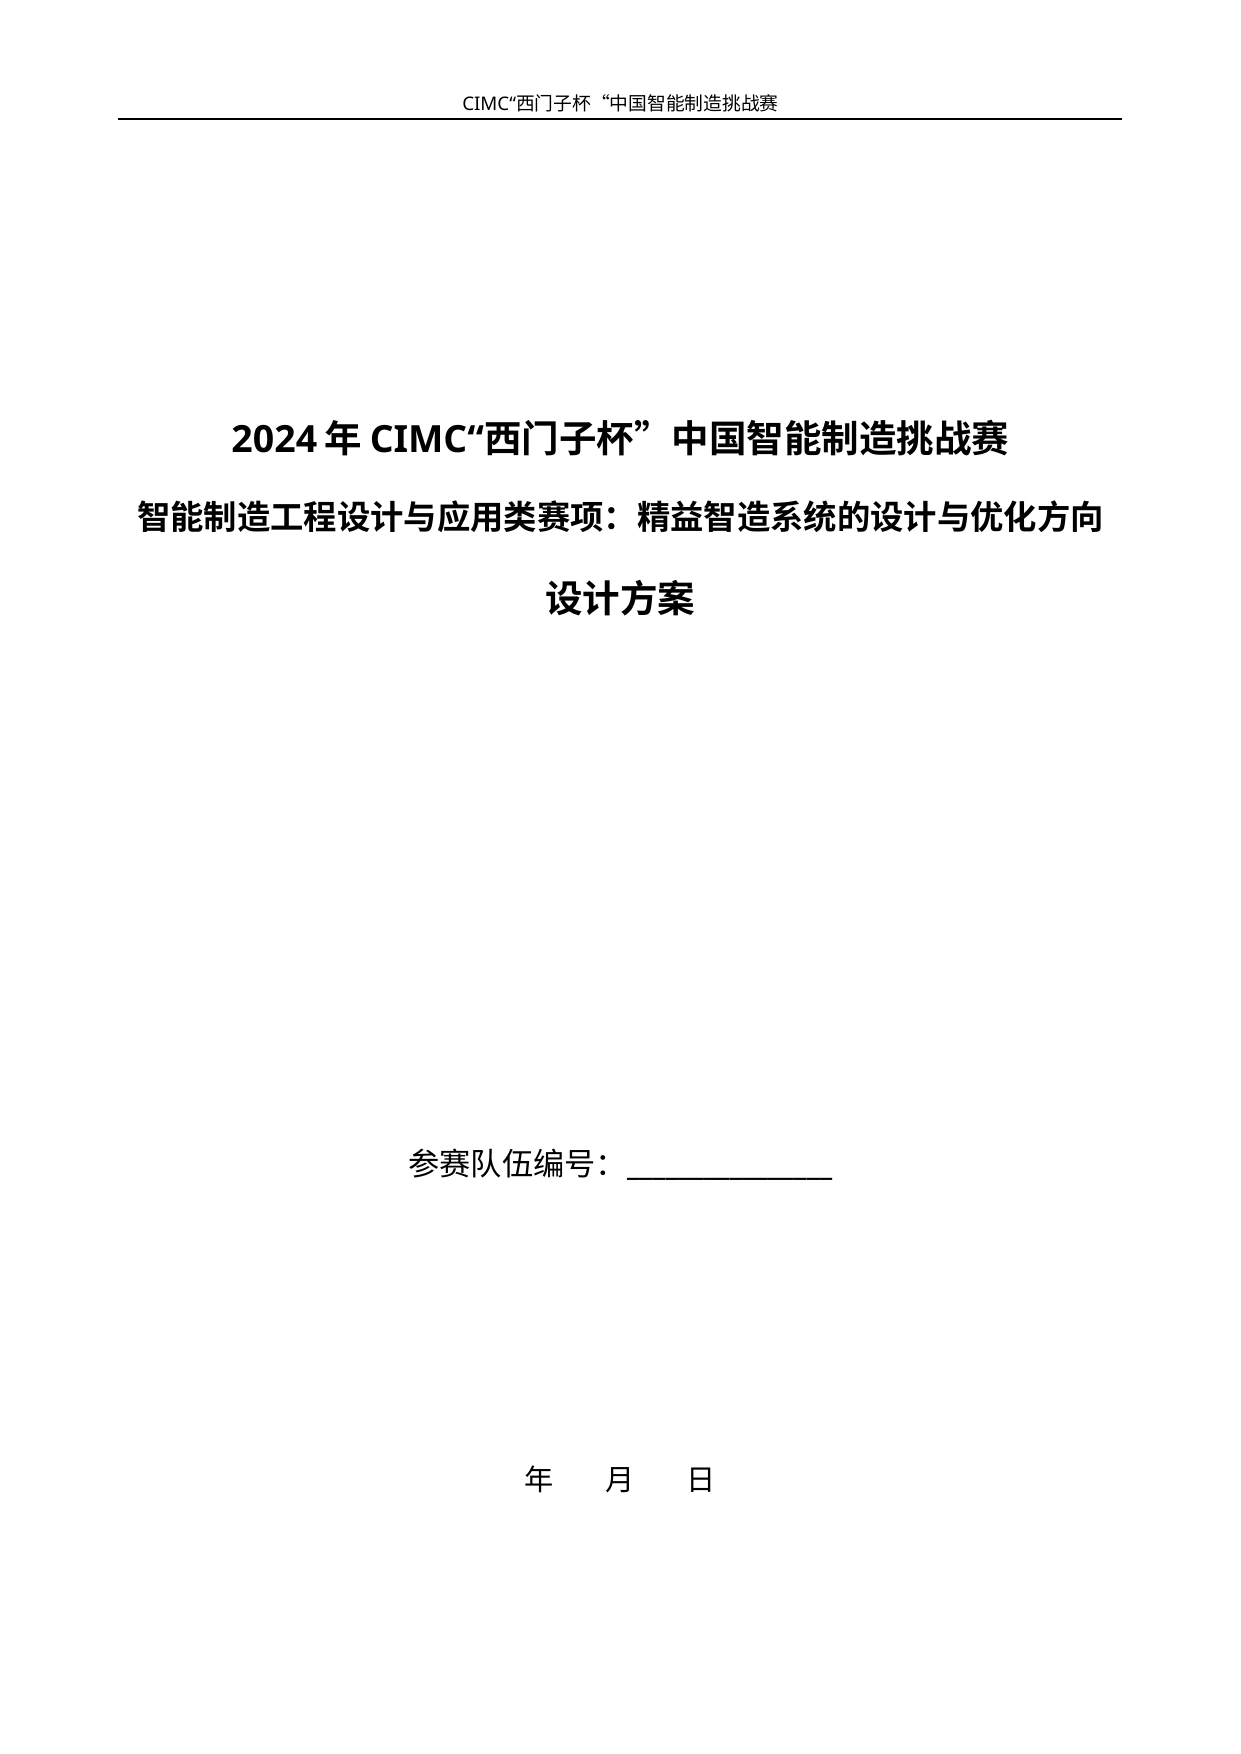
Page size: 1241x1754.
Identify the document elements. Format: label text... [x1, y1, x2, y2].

text 参赛队伍编号：________________ [118, 1129, 1122, 1194]
text 智能制造工程设计与应用类赛项：精益智造系统的设计与优化方向 [118, 491, 1122, 539]
text 年 月 日 [118, 1445, 1122, 1510]
text 设计方案 [118, 563, 1122, 628]
text 2024年CIMC“西门子杯”中国智能制造挑战赛 [118, 409, 1122, 464]
